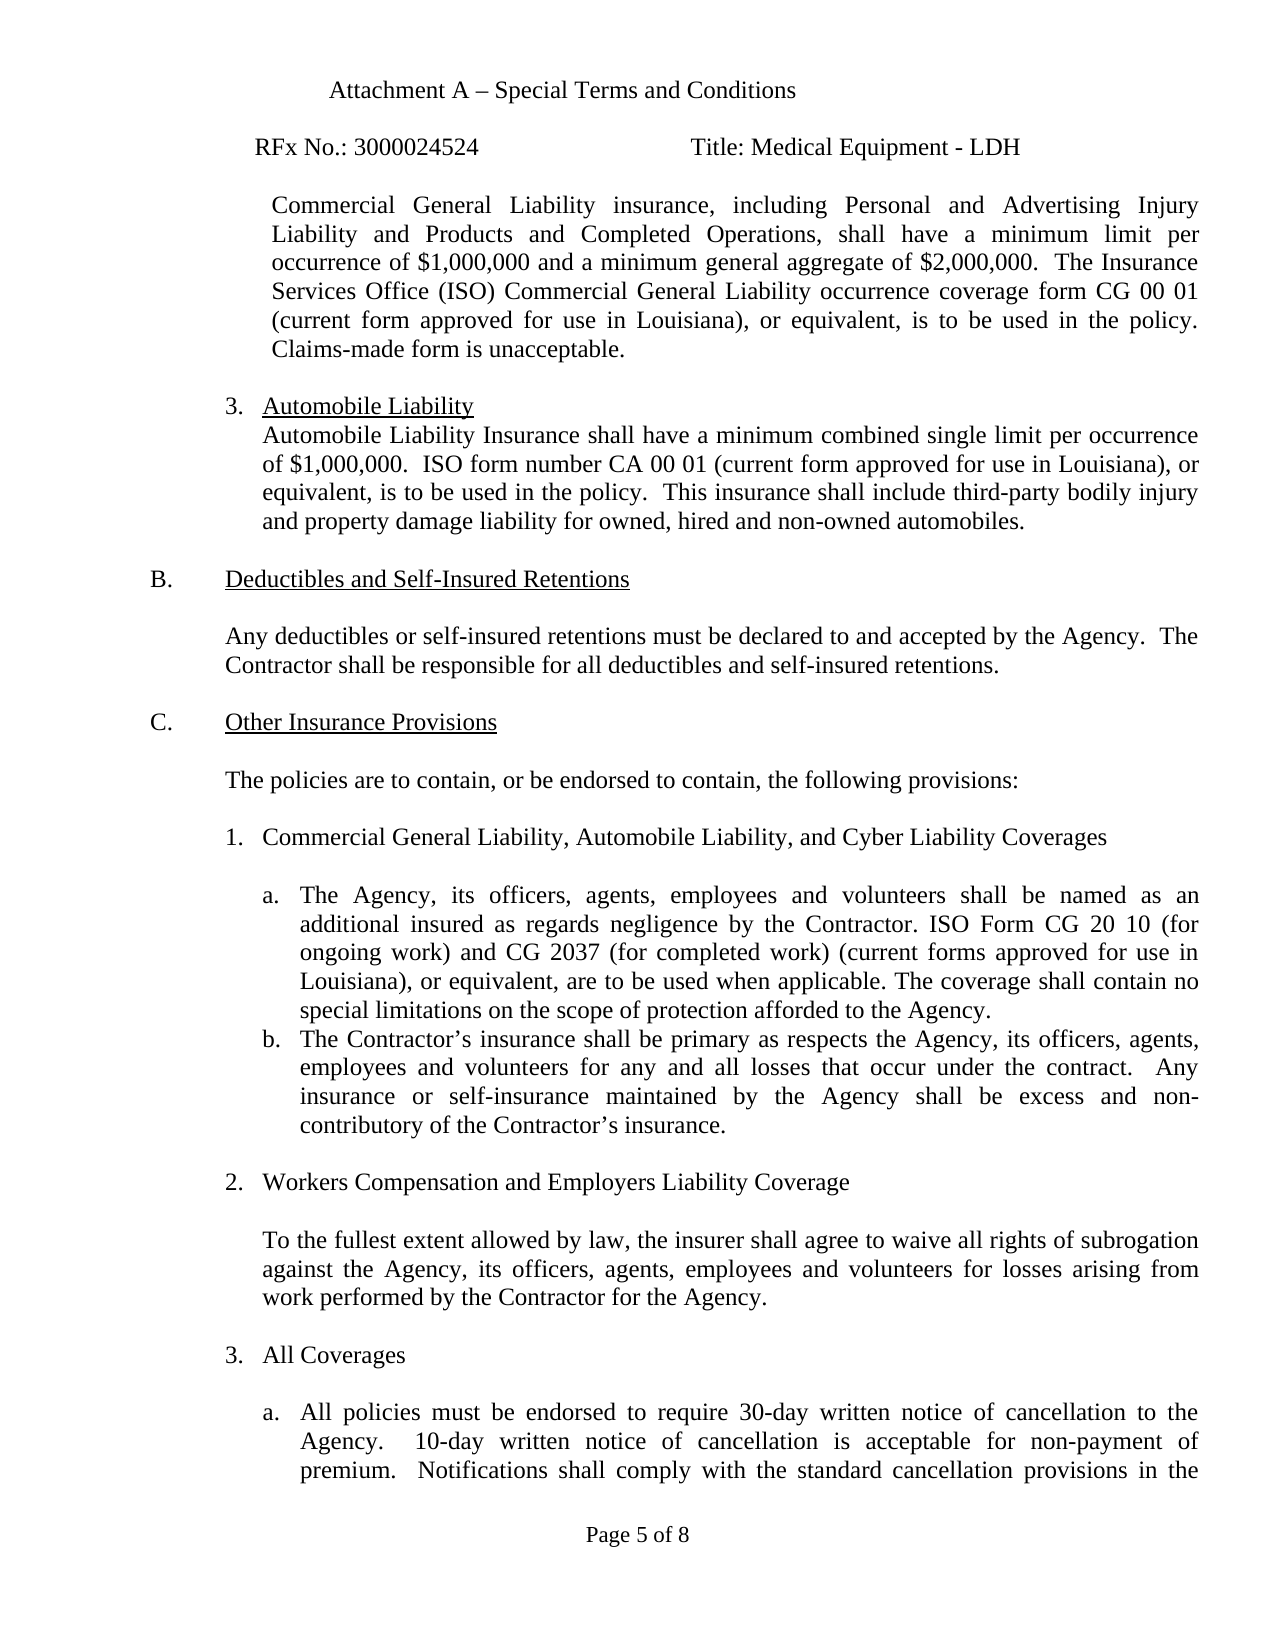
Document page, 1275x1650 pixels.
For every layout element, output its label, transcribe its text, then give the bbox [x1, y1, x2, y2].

text Any deductibles or self-insured retentions must be declared to and accepted by the Agency. The Contractor shall be responsible for all deductibles and self-insured retentions. [225, 621, 1200, 679]
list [262, 1397, 1200, 1484]
text The policies are to contain, or be endorsed to contain, the following provisions: [112, 765, 1200, 794]
list Workers Compensation and Employers Liability Coverage [225, 1167, 1200, 1196]
list Automobile Liability [225, 391, 1200, 420]
text B. Deductibles and Self-Insured Retentions [75, 564, 1200, 592]
list The Contractor’s insurance shall be primary as respects the Agency, its officers, agents, employees and volunteers for any and all losses that occur under the contract. Any insurance or self-insurance maintained by the Agency shall be excess and non-contributory of the Contractor’s insurance. [262, 1024, 1200, 1139]
list Commercial General Liability, Automobile Liability, and Cyber Liability Coverages [225, 822, 1200, 851]
text Commercial General Liability insurance, including Personal and Advertising Injury Liability and Products and Completed Operations, shall have a minimum limit per occurrence of $1,000,000 and a minimum general aggregate of $2,000,000. The Insurance Services Office (ISO) Commercial General Liability occurrence coverage form CG 00 01 (current form approved for use in Louisiana), or equivalent, is to be used in the policy. Claims-made form is unacceptable. [271, 190, 1200, 362]
list All Coverages [225, 1340, 1200, 1369]
text Automobile Liability Insurance shall have a minimum combined single limit per occurrence of $1,000,000. ISO form number CA 00 01 (current form approved for use in Louisiana), or equivalent, is to be used in the policy. This insurance shall include third-party bodily injury and property damage liability for owned, hired and non-owned automobiles. [262, 420, 1200, 535]
text C. Other Insurance Provisions [75, 707, 1200, 736]
text To the fullest extent allowed by law, the insurer shall agree to waive all rights of subrogation against the Agency, its officers, agents, employees and volunteers for losses arising from work performed by the Contractor for the Agency. [262, 1225, 1200, 1311]
list The Agency, its officers, agents, employees and volunteers shall be named as an additional insured as regards negligence by the Contractor. ISO Form CG 20 10 (for ongoing work) and CG 2037 (for completed work) (current forms approved for use in Louisiana), or equivalent, are to be used when applicable. The coverage shall contain no special limitations on the scope of protection afforded to the Agency. [262, 880, 1200, 1024]
